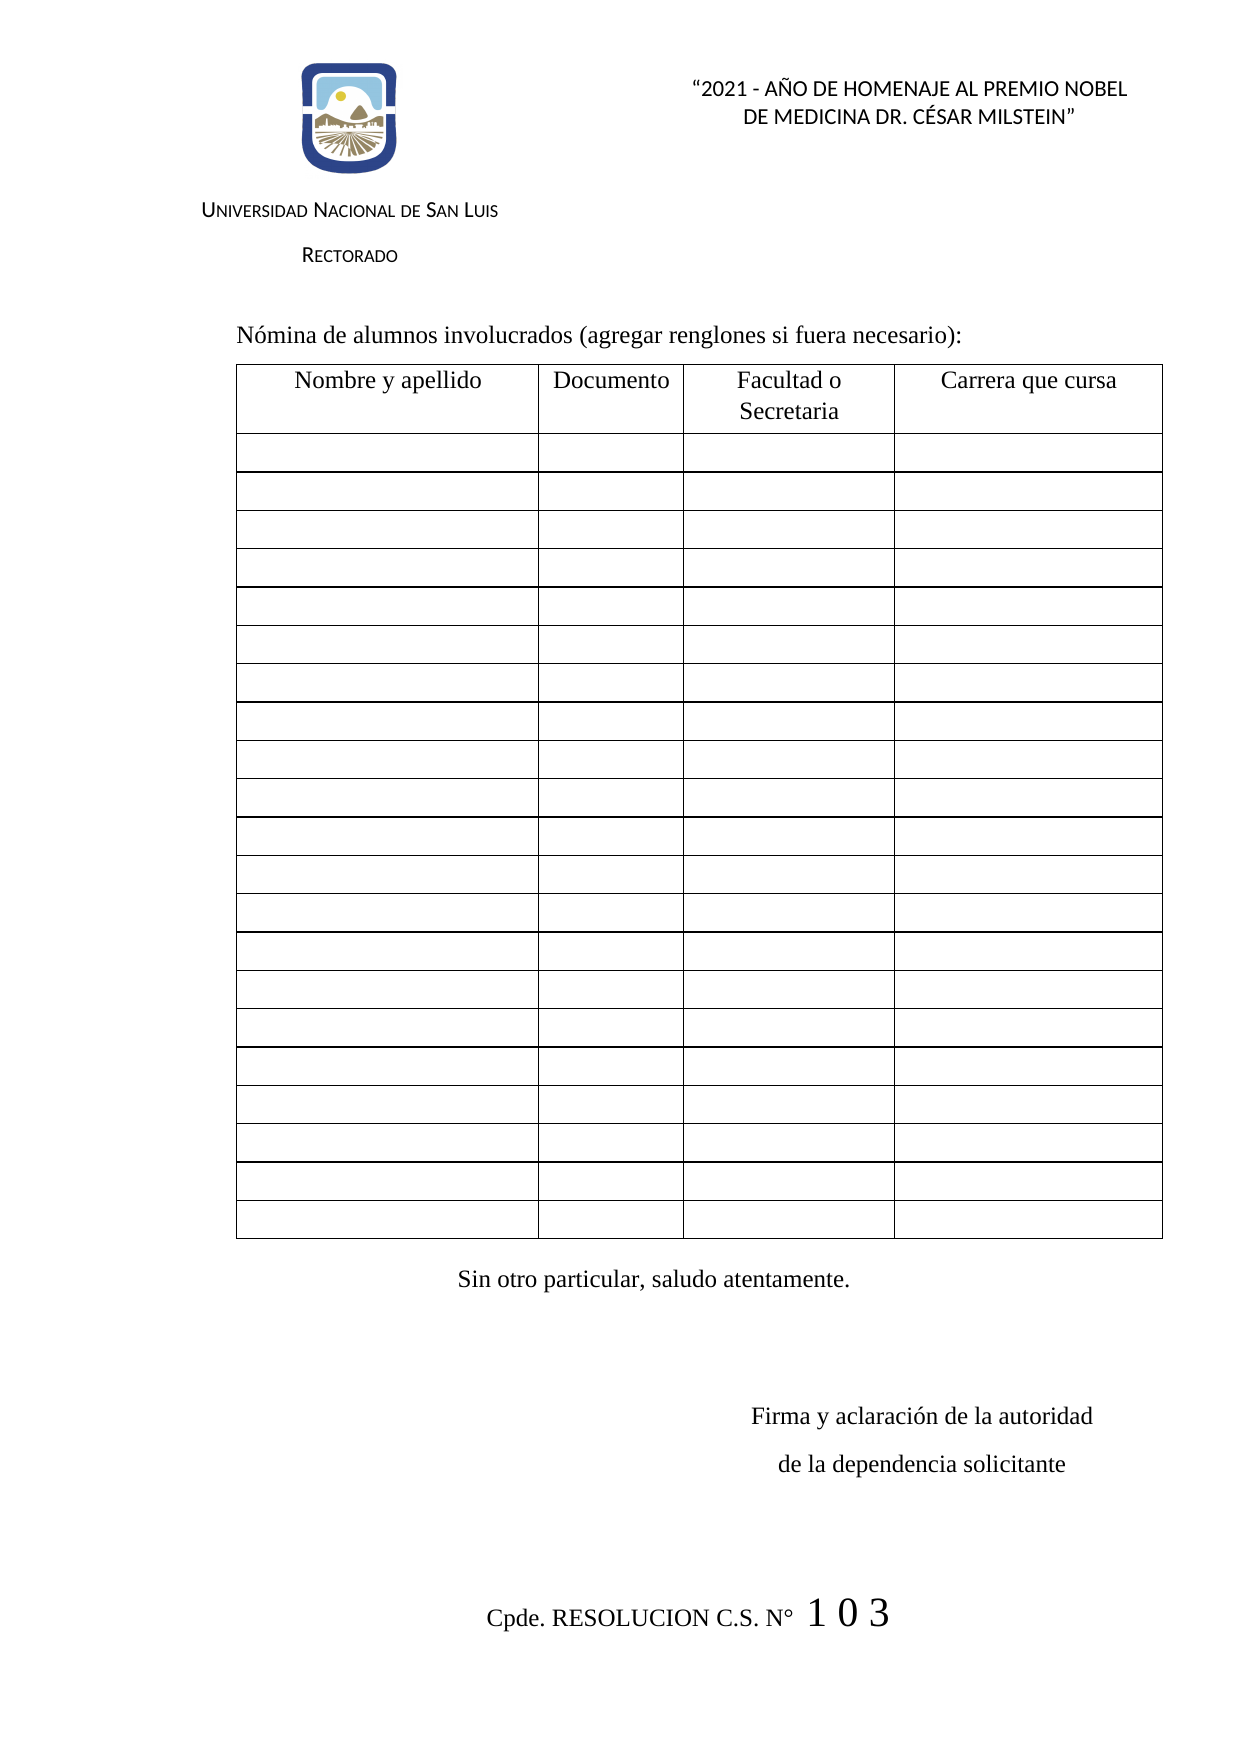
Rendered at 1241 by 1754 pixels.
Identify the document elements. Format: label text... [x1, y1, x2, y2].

table_cell [684, 549, 894, 586]
text Cpde. RESOLUCION C.S. N° 1 0 3 [236, 1588, 1140, 1636]
picture [296, 59, 403, 179]
table_cell [237, 1086, 538, 1123]
table_cell [539, 664, 683, 701]
table_cell [684, 703, 894, 740]
table_cell [539, 434, 683, 471]
table_header Facultad o Secretaria [684, 365, 894, 433]
table_header Carrera que cursa [895, 365, 1162, 433]
table_cell [237, 933, 538, 970]
table_cell [237, 894, 538, 931]
table_cell [539, 473, 683, 510]
table_cell [539, 779, 683, 816]
table_cell [684, 856, 894, 893]
table_cell [684, 434, 894, 471]
table_cell [237, 549, 538, 586]
table_cell [684, 779, 894, 816]
table_cell [895, 818, 1162, 855]
table_cell [539, 1048, 683, 1085]
table_cell [539, 856, 683, 893]
table_cell [895, 1163, 1162, 1200]
text Sin otro particular, saludo atentamente. [236, 1264, 1140, 1293]
table_cell [684, 1163, 894, 1200]
table_cell [539, 741, 683, 778]
table_cell [539, 626, 683, 663]
table_cell [539, 818, 683, 855]
table_cell [895, 1048, 1162, 1085]
table_cell [539, 1009, 683, 1046]
table_header Nombre y apellido [237, 365, 538, 433]
table_cell [895, 894, 1162, 931]
table_cell [684, 473, 894, 510]
table_cell [237, 626, 538, 663]
table_cell [237, 511, 538, 548]
table_cell [539, 894, 683, 931]
text Firma y aclaración de la autoridad [704, 1401, 1140, 1430]
table_cell [684, 588, 894, 625]
table_cell [237, 664, 538, 701]
table_cell [539, 933, 683, 970]
table_cell [684, 894, 894, 931]
table_cell [684, 511, 894, 548]
table_cell [237, 703, 538, 740]
table_cell [684, 818, 894, 855]
table_cell [895, 626, 1162, 663]
table_cell [895, 971, 1162, 1008]
table_cell [539, 511, 683, 548]
table_cell [684, 626, 894, 663]
table_cell [895, 703, 1162, 740]
table_cell [237, 971, 538, 1008]
table_cell [539, 971, 683, 1008]
table_cell [237, 434, 538, 471]
table_cell [237, 1009, 538, 1046]
table_cell [237, 818, 538, 855]
table_cell [895, 1201, 1162, 1238]
table_cell [684, 1009, 894, 1046]
table_cell [237, 1163, 538, 1200]
table_cell [539, 703, 683, 740]
table_cell [237, 1124, 538, 1161]
table_cell [895, 1124, 1162, 1161]
table_cell [237, 473, 538, 510]
table_cell [237, 1201, 538, 1238]
text de la dependencia solicitante [704, 1449, 1140, 1478]
table_cell [895, 549, 1162, 586]
table_cell [539, 1086, 683, 1123]
table_cell [895, 664, 1162, 701]
table_header Documento [539, 365, 683, 433]
table_cell [895, 434, 1162, 471]
table_cell [684, 1201, 894, 1238]
table_cell [539, 1124, 683, 1161]
table_cell [539, 1201, 683, 1238]
table_cell [684, 741, 894, 778]
table_cell [684, 971, 894, 1008]
table_cell [895, 588, 1162, 625]
table_cell [684, 1124, 894, 1161]
table_cell [237, 1048, 538, 1085]
table_cell [237, 588, 538, 625]
table_cell [237, 779, 538, 816]
table_cell [539, 549, 683, 586]
table_cell [895, 856, 1162, 893]
table_cell [895, 1086, 1162, 1123]
table_cell [684, 1048, 894, 1085]
table_cell [539, 1163, 683, 1200]
table_cell [684, 664, 894, 701]
table_cell [237, 856, 538, 893]
table_cell [684, 1086, 894, 1123]
table_cell [895, 511, 1162, 548]
table_cell [895, 933, 1162, 970]
table_cell [684, 933, 894, 970]
table_cell [895, 779, 1162, 816]
table_cell [895, 741, 1162, 778]
table_cell [895, 1009, 1162, 1046]
table_cell [237, 741, 538, 778]
table_cell [539, 588, 683, 625]
text Nómina de alumnos involucrados (agregar renglones si fuera necesario): [236, 320, 1140, 349]
table_cell [895, 473, 1162, 510]
